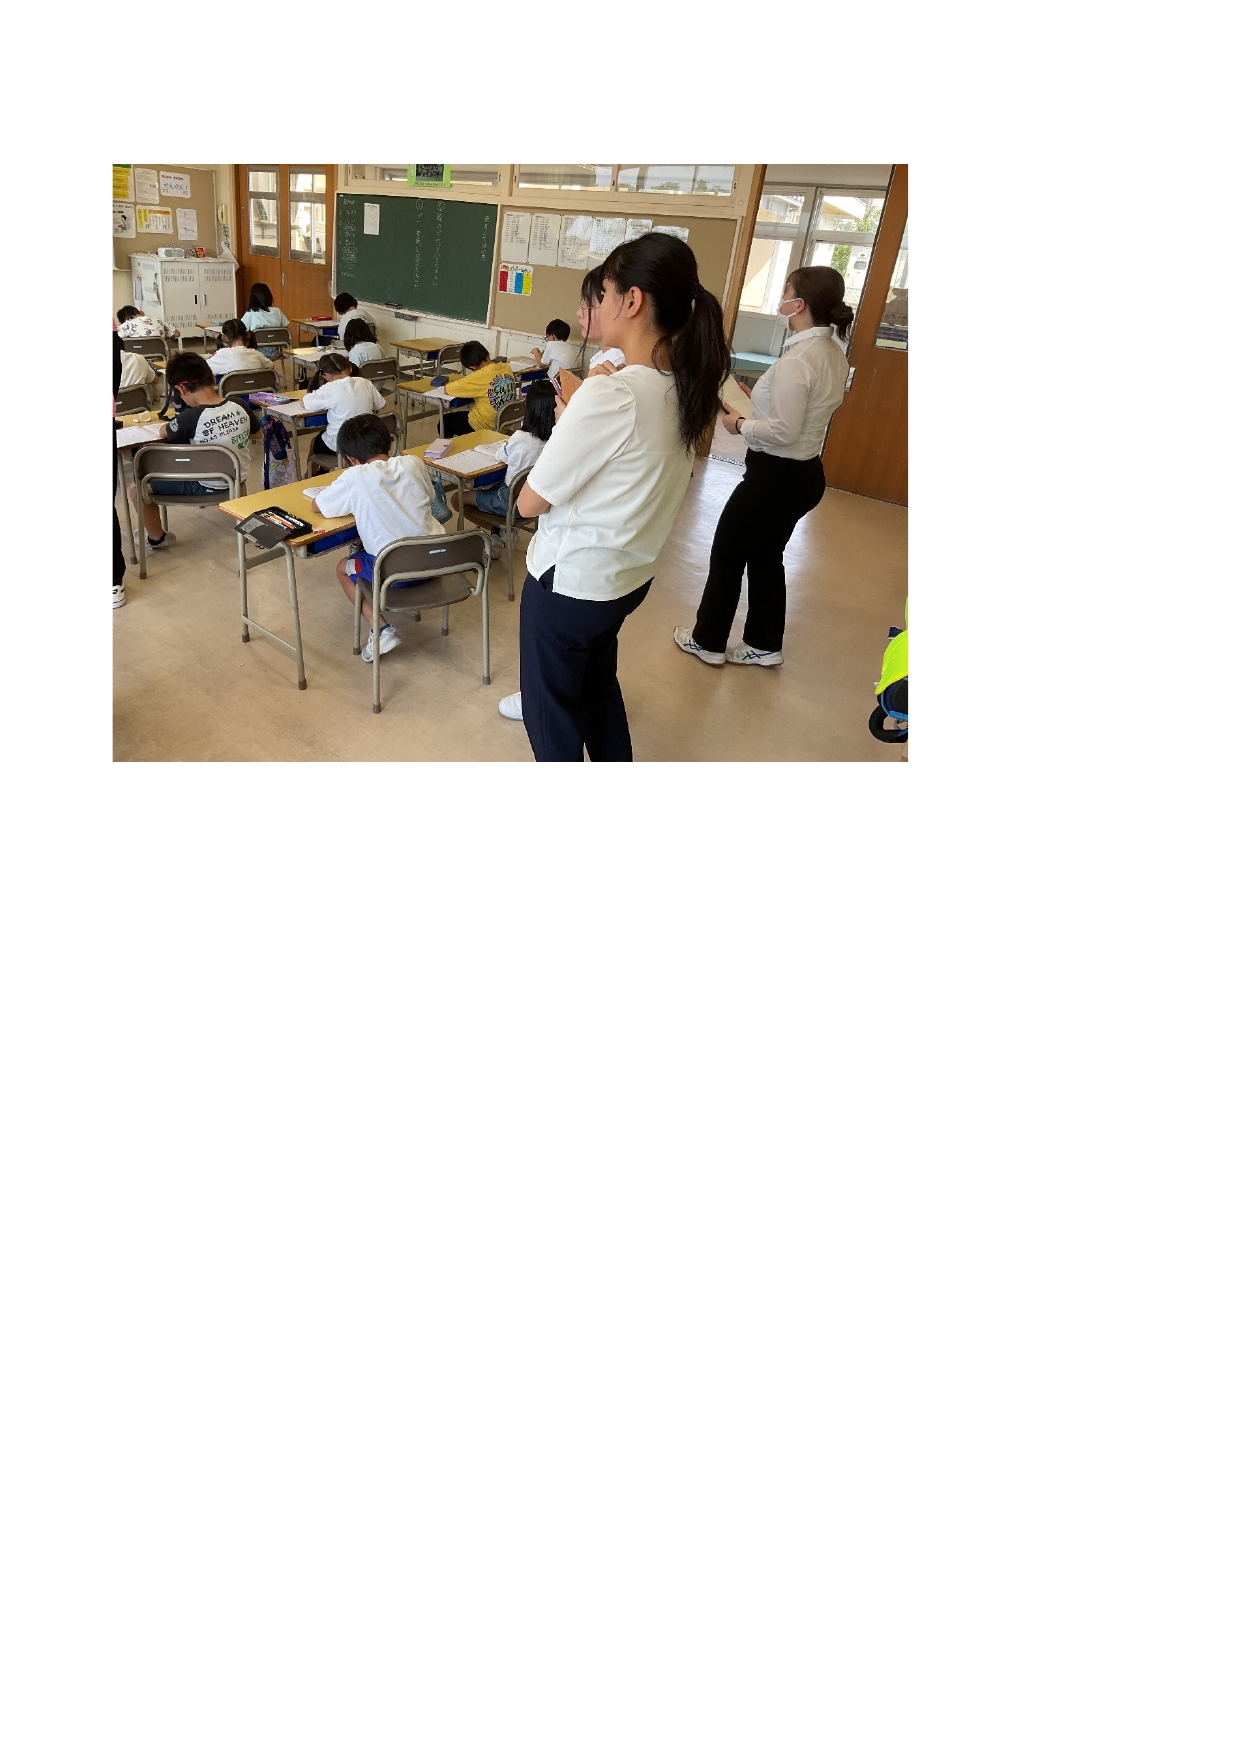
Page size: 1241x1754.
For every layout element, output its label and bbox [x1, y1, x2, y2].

picture [112, 164, 909, 762]
